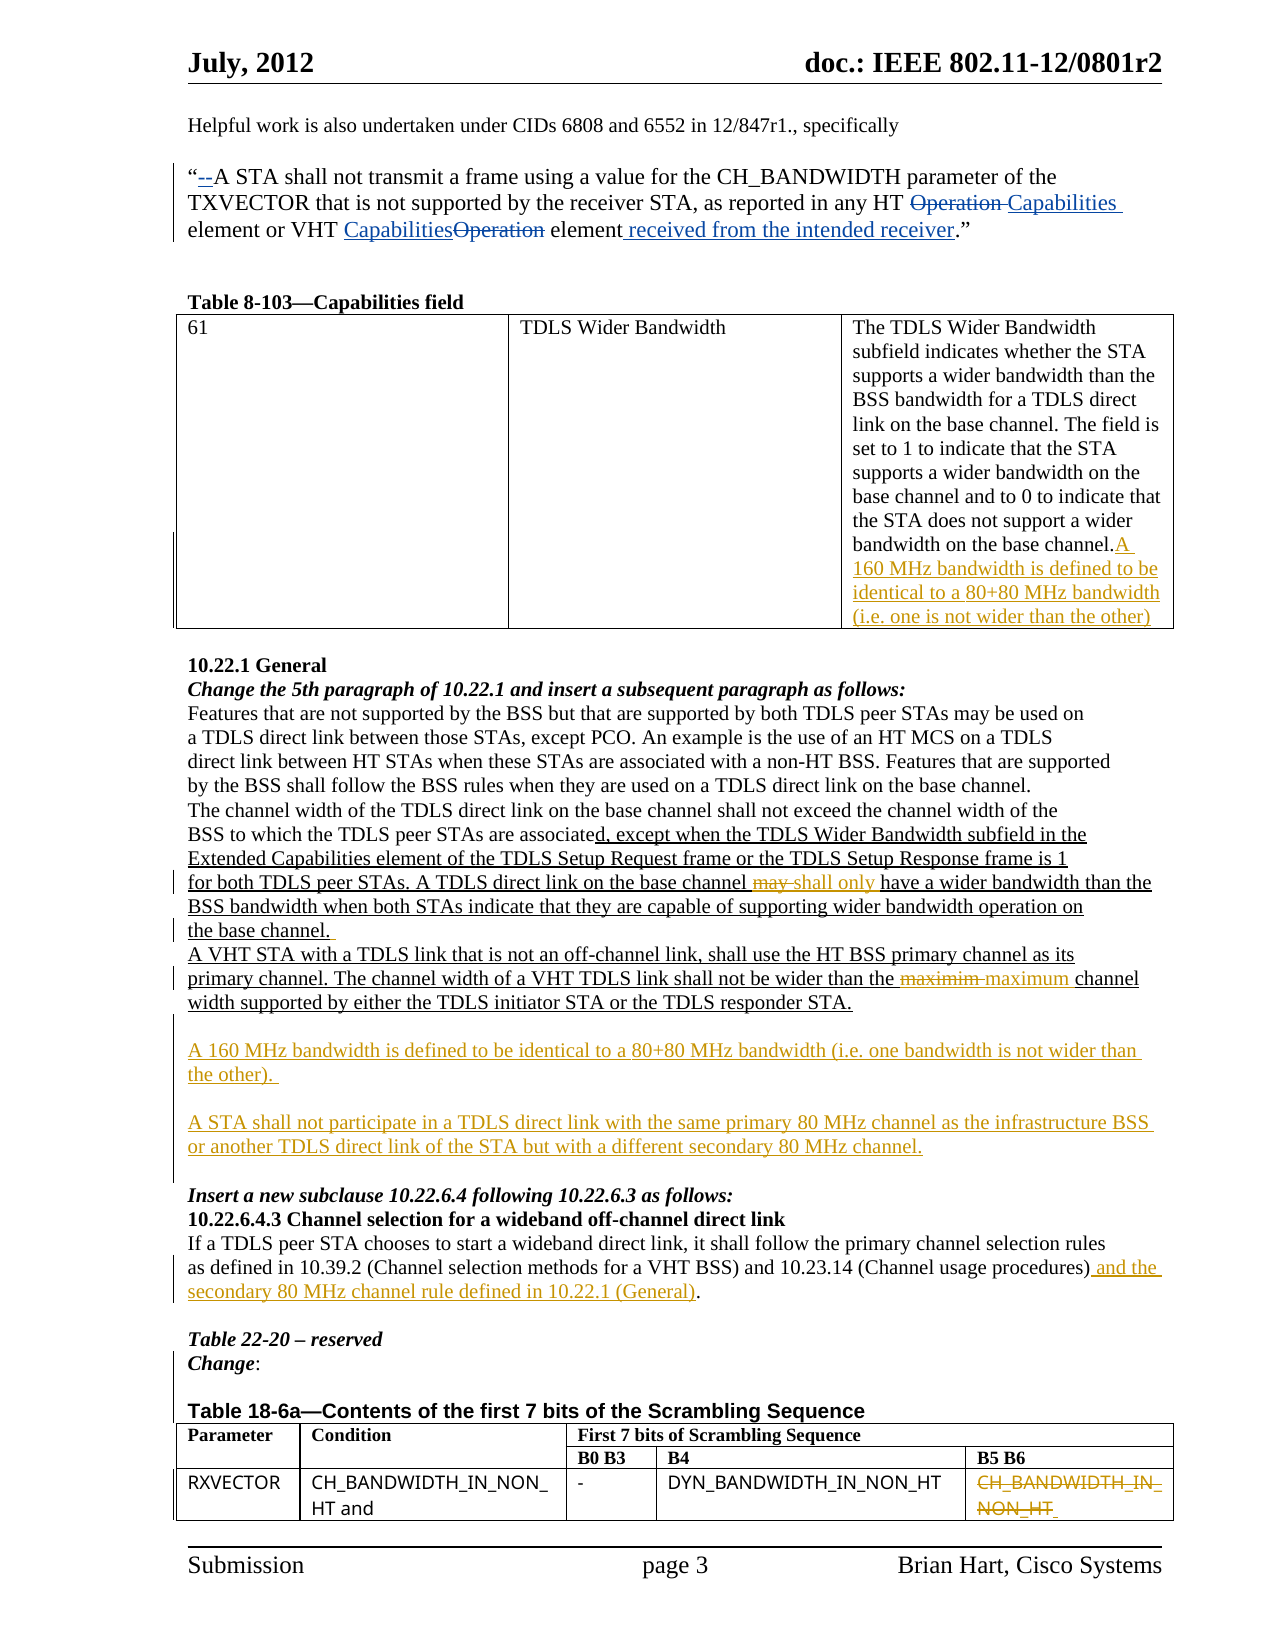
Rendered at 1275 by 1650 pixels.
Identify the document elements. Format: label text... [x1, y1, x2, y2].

text a TDLS direct link between those STAs, except PCO. An example is the use of an HT MCS on a TDLS [187, 725, 1162, 749]
text Change the 5th paragraph of 10.22.1 and insert a subsequent paragraph as follows: [187, 677, 1162, 701]
table_header The TDLS Wider Bandwidth subfield indicates whether the STA supports a wider bandwidth than the BSS bandwidth for a TDLS direct link on the base channel. The field is set to 1 to indicate that the STA supports a wider bandwidth on the base channel and to 0 to indicate that the STA does not support a wider bandwidth on the base channel. [842, 315, 1173, 628]
text BSS to which the TDLS peer STAs are associated, except when the TDLS Wider Bandwidth subfield in the [187, 822, 1162, 846]
text Change: [187, 1351, 1162, 1375]
text TXVECTOR that is not supported by the receiver STA, as reported in any HT element or VHT element.” [187, 189, 1162, 242]
text A VHT STA with a TDLS link that is not an off-channel link, shall use the HT BSS primary channel as its [187, 942, 1162, 966]
table_header Condition [301, 1424, 566, 1468]
table_cell [966, 1469, 1173, 1520]
text Insert a new subclause 10.22.6.4 following 10.22.6.3 as follows: [187, 1182, 1162, 1207]
table_header First 7 bits of Scrambling Sequence [567, 1424, 1173, 1446]
text “A STA shall not transmit a frame using a value for the CH_BANDWIDTH parameter of the [187, 163, 1162, 189]
text 10.22.1 General [187, 653, 1162, 677]
table_cell - [567, 1469, 656, 1520]
text If a TDLS peer STA chooses to start a wideband direct link, it shall follow the primary channel selection rules [187, 1231, 1162, 1255]
text Table 18-6a—Contents of the first 7 bits of the Scrambling Sequence [187, 1399, 1162, 1423]
text The channel width of the TDLS direct link on the base channel shall not exceed the channel width of the [187, 797, 1162, 822]
table_header 61 [177, 315, 508, 628]
text BSS bandwidth when both STAs indicate that they are capable of supporting wider bandwidth operation on [187, 894, 1162, 918]
text Table 22-20 – reserved [187, 1327, 1162, 1351]
table_header Parameter [177, 1424, 299, 1468]
table_cell CH_BANDWIDTH_IN_NON_HT and DYN_BANDWIDTH_IN_NOT_HT are present in RXVECTOR [301, 1469, 566, 1520]
text for both TDLS peer STAs. A TDLS direct link on the base channel have a wider bandwidth than the [187, 870, 1162, 894]
table_cell RXVECTOR [177, 1469, 299, 1520]
text Features that are not supported by the BSS but that are supported by both TDLS peer STAs may be used on [187, 701, 1162, 725]
table_cell B4 [657, 1447, 965, 1468]
text as defined in 10.39.2 (Channel selection methods for a VHT BSS) and 10.23.14 (Channel usage procedures). [187, 1255, 1162, 1303]
table_cell B0 B3 [567, 1447, 656, 1468]
text Extended Capabilities element of the TDLS Setup Request frame or the TDLS Setup Response frame is 1 [187, 846, 1162, 870]
table_header TDLS Wider Bandwidth [509, 315, 841, 628]
table_cell DYN_BANDWIDTH_IN_NON_HT [657, 1469, 965, 1520]
text primary channel. The channel width of a VHT TDLS link shall not be wider than the channel [187, 966, 1162, 990]
text 10.22.6.4.3 Channel selection for a wideband off-channel direct link [187, 1207, 1162, 1231]
table_cell B5 B6 [966, 1447, 1173, 1468]
text width supported by either the TDLS initiator STA or the TDLS responder STA. [187, 990, 1162, 1014]
text by the BSS shall follow the BSS rules when they are used on a TDLS direct link on the base channel. [187, 773, 1162, 797]
text Table 8-103—Capabilities field [187, 290, 1162, 314]
text the base channel. [187, 918, 1162, 942]
text direct link between HT STAs when these STAs are associated with a non-HT BSS. Features that are supported [187, 749, 1162, 773]
text Helpful work is also undertaken under CIDs 6808 and 6552 in 12/847r1., specifically [187, 112, 1162, 137]
